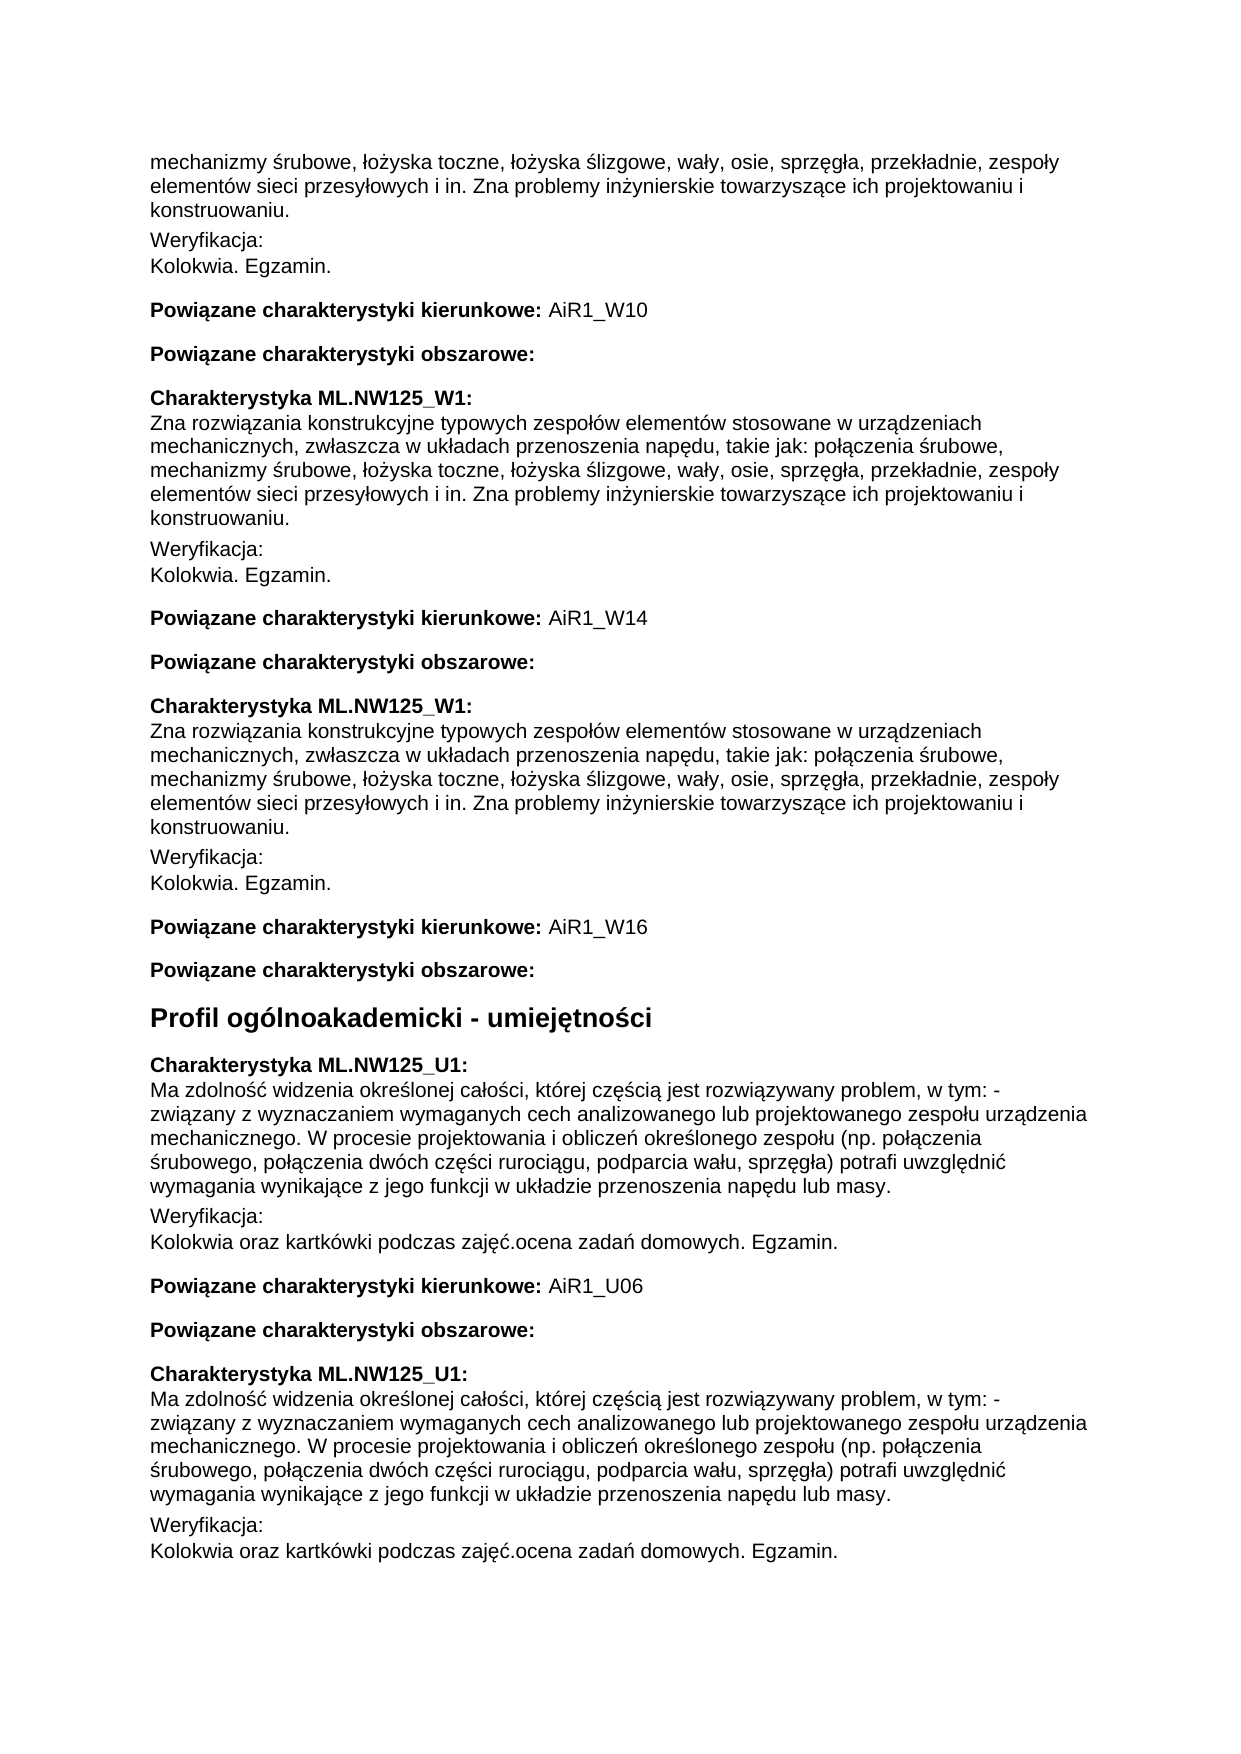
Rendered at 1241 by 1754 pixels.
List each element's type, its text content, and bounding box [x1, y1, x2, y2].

text Weryfikacja: [150, 536, 1090, 560]
text Powiązane charakterystyki obszarowe: [150, 958, 1090, 982]
text Powiązane charakterystyki obszarowe: [150, 650, 1090, 674]
text Powiązane charakterystyki kierunkowe: AiR1_W14 [150, 606, 1090, 630]
text Kolokwia. Egzamin. [150, 254, 1090, 278]
text Charakterystyka ML.NW125_W1: [150, 694, 1090, 718]
text Charakterystyka ML.NW125_U1: [150, 1361, 1090, 1385]
text Powiązane charakterystyki kierunkowe: AiR1_W10 [150, 298, 1090, 322]
text Charakterystyka ML.NW125_U1: [150, 1053, 1090, 1077]
text Weryfikacja: [150, 845, 1090, 869]
text Powiązane charakterystyki kierunkowe: AiR1_W16 [150, 914, 1090, 938]
text Weryfikacja: [150, 228, 1090, 252]
text Kolokwia. Egzamin. [150, 562, 1090, 586]
text Powiązane charakterystyki kierunkowe: AiR1_U06 [150, 1274, 1090, 1298]
subtitle Profil ogólnoakademicki - umiejętności [150, 1002, 1090, 1033]
text Powiązane charakterystyki obszarowe: [150, 1318, 1090, 1342]
text Kolokwia. Egzamin. [150, 871, 1090, 895]
text Charakterystyka ML.NW125_W1: [150, 385, 1090, 409]
text Kolokwia oraz kartkówki podczas zajęć.ocena zadań domowych. Egzamin. [150, 1538, 1090, 1562]
text Powiązane charakterystyki obszarowe: [150, 342, 1090, 366]
text Kolokwia oraz kartkówki podczas zajęć.ocena zadań domowych. Egzamin. [150, 1230, 1090, 1254]
text Weryfikacja: [150, 1512, 1090, 1536]
text Weryfikacja: [150, 1204, 1090, 1228]
